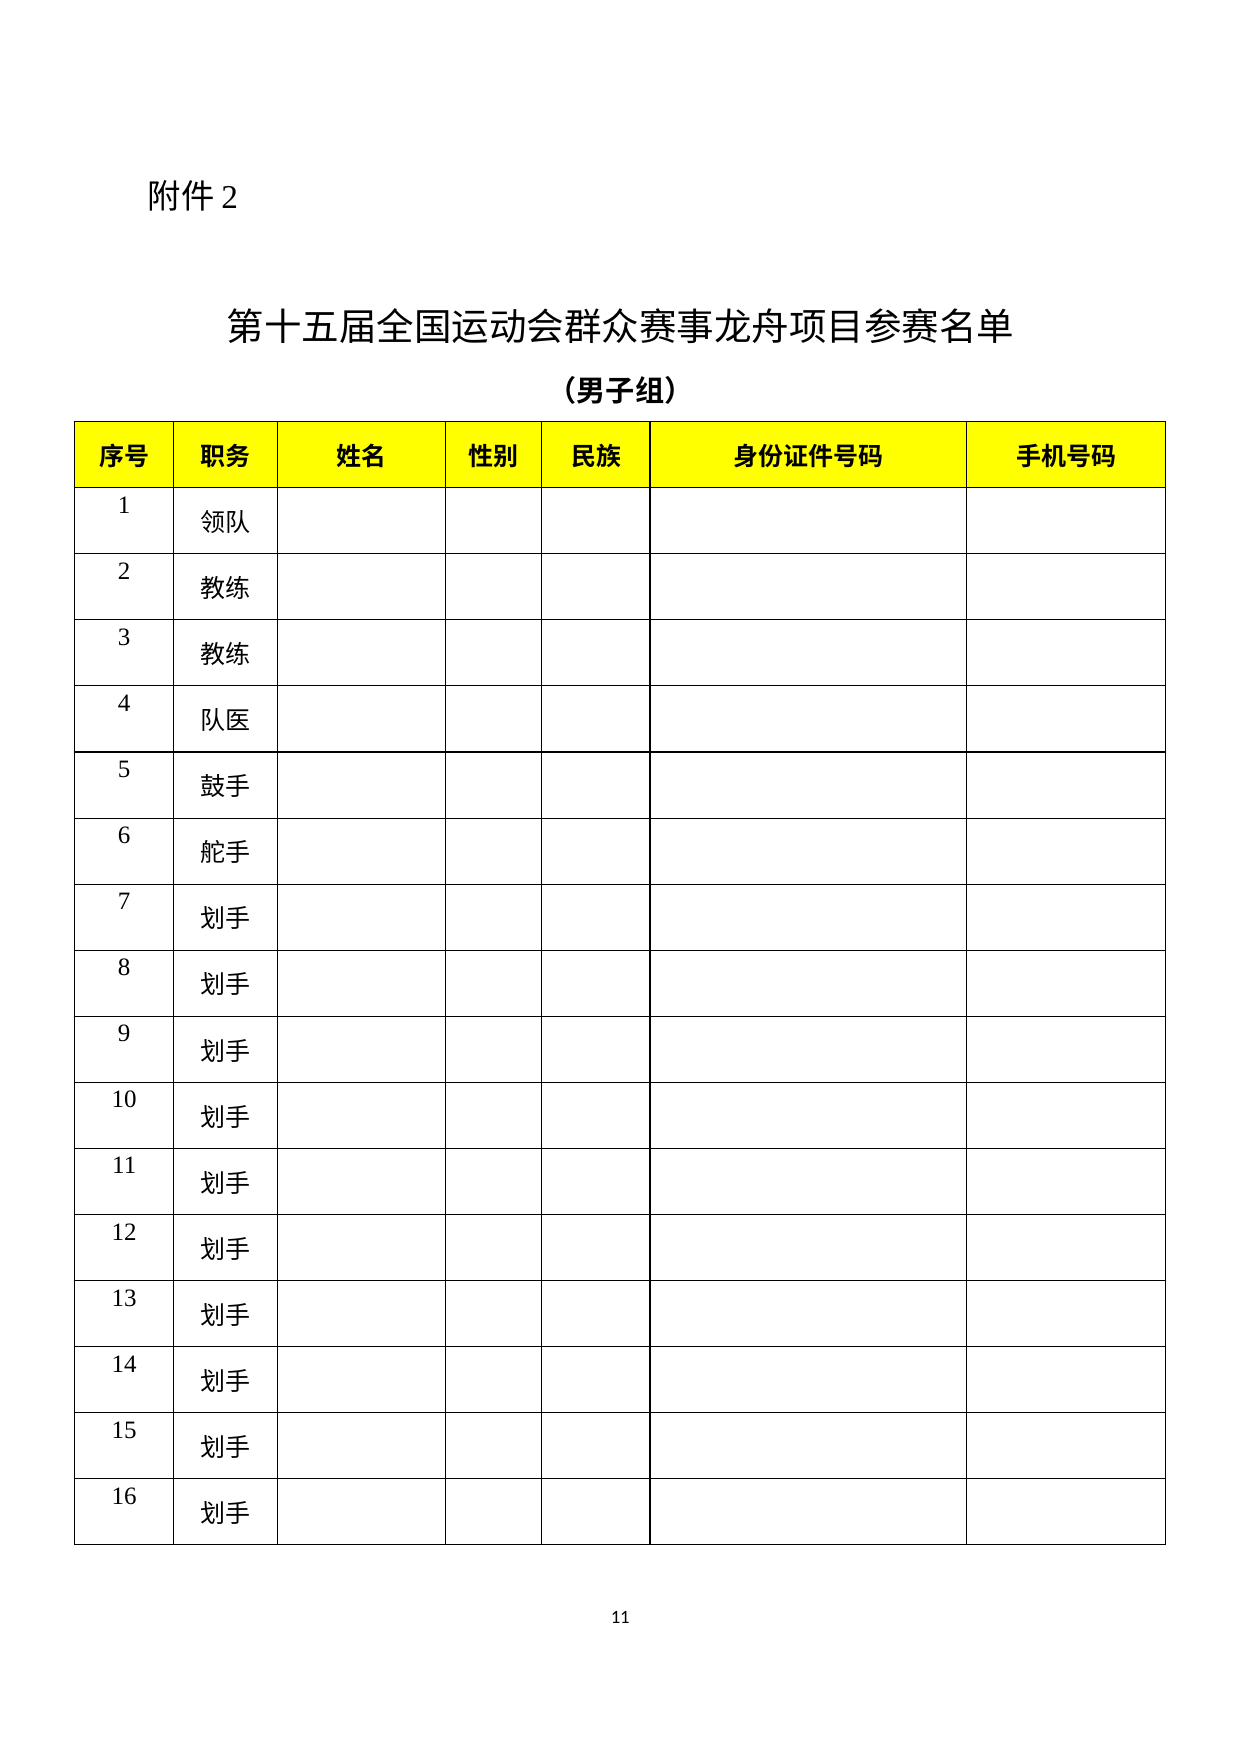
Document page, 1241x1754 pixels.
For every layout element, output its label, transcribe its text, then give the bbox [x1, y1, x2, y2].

table_cell 13 [75, 1281, 173, 1346]
table_cell 队医 [174, 686, 277, 751]
table_cell 划手 [174, 1149, 277, 1214]
table_cell [542, 1281, 649, 1346]
table_cell 鼓手 [174, 753, 277, 817]
table_cell [542, 686, 649, 751]
table_cell [967, 753, 1165, 817]
table_cell 划手 [174, 1413, 277, 1478]
table_cell [542, 1083, 649, 1148]
table_cell [446, 620, 541, 685]
table_cell [967, 1017, 1165, 1082]
table_cell 1 [75, 488, 173, 553]
table_cell 划手 [174, 1479, 277, 1544]
table_cell [967, 686, 1165, 751]
table_cell 划手 [174, 1017, 277, 1082]
table_cell [651, 686, 966, 751]
table_cell [651, 819, 966, 883]
table_cell [967, 1281, 1165, 1346]
table_cell [651, 1281, 966, 1346]
table_cell [446, 1017, 541, 1082]
table_cell [446, 1281, 541, 1346]
table_cell [278, 1281, 445, 1346]
table_cell [651, 753, 966, 817]
table_cell [446, 686, 541, 751]
table_cell [446, 885, 541, 949]
table_cell 划手 [174, 1347, 277, 1412]
table_header 手机号码 [967, 422, 1165, 487]
table_cell 划手 [174, 1215, 277, 1280]
text 第十五届全国运动会群众赛事龙舟项目参赛名单 [148, 291, 1092, 356]
table_cell [278, 620, 445, 685]
table_cell [278, 1149, 445, 1214]
table_cell [278, 885, 445, 949]
table_cell [446, 753, 541, 817]
table_cell 14 [75, 1347, 173, 1412]
table_cell [651, 1215, 966, 1280]
table_cell [278, 1347, 445, 1412]
table_cell 划手 [174, 885, 277, 949]
table_cell [542, 620, 649, 685]
table_cell [967, 1347, 1165, 1412]
table_cell 8 [75, 951, 173, 1016]
table_cell [446, 1083, 541, 1148]
table_cell 5 [75, 753, 173, 817]
table_cell [278, 554, 445, 619]
table_cell [446, 819, 541, 883]
table_cell [278, 1215, 445, 1280]
table_cell [542, 1479, 649, 1544]
table_cell [542, 1413, 649, 1478]
table_cell 11 [75, 1149, 173, 1214]
table_cell [446, 488, 541, 553]
table_cell [278, 1017, 445, 1082]
table_header 序号 [75, 422, 173, 487]
table_cell [967, 1479, 1165, 1544]
table_header 民族 [542, 422, 649, 487]
table_cell [542, 1149, 649, 1214]
table_cell [278, 488, 445, 553]
table_cell 舵手 [174, 819, 277, 883]
table_cell 16 [75, 1479, 173, 1544]
table_cell [542, 1215, 649, 1280]
table_cell [967, 1149, 1165, 1214]
table_cell [651, 1017, 966, 1082]
table_cell [651, 488, 966, 553]
table_cell 2 [75, 554, 173, 619]
table_cell [967, 620, 1165, 685]
table_cell [542, 885, 649, 949]
table_cell [446, 1479, 541, 1544]
table_cell 教练 [174, 554, 277, 619]
table_cell [446, 1347, 541, 1412]
table_cell [278, 819, 445, 883]
table_cell [278, 951, 445, 1016]
table_cell [967, 951, 1165, 1016]
text （男子组） [148, 356, 1092, 421]
table_cell [542, 488, 649, 553]
table_cell [446, 1149, 541, 1214]
table_cell 教练 [174, 620, 277, 685]
table_cell 划手 [174, 1083, 277, 1148]
table_header 性别 [446, 422, 541, 487]
table_cell 4 [75, 686, 173, 751]
table_cell [278, 753, 445, 817]
table_cell [967, 488, 1165, 553]
table_header 身份证件号码 [651, 422, 966, 487]
table_cell [967, 885, 1165, 949]
table_cell [651, 951, 966, 1016]
table_cell [446, 951, 541, 1016]
table_cell [651, 1149, 966, 1214]
table_cell [542, 753, 649, 817]
table_cell [967, 819, 1165, 883]
table_cell [278, 1479, 445, 1544]
table_cell [446, 554, 541, 619]
table_cell [651, 1479, 966, 1544]
text 附件2 [148, 161, 1092, 226]
table_cell [278, 1413, 445, 1478]
table_header 职务 [174, 422, 277, 487]
table_cell [651, 554, 966, 619]
table_cell 9 [75, 1017, 173, 1082]
table_cell [542, 819, 649, 883]
table_cell [651, 620, 966, 685]
table_cell [651, 885, 966, 949]
table_cell [967, 1215, 1165, 1280]
table_cell 6 [75, 819, 173, 883]
table_cell [967, 1413, 1165, 1478]
table_cell 3 [75, 620, 173, 685]
table_cell [651, 1413, 966, 1478]
table_cell 划手 [174, 951, 277, 1016]
table_cell [967, 1083, 1165, 1148]
table_cell [651, 1083, 966, 1148]
table_cell 7 [75, 885, 173, 949]
table_cell [542, 1347, 649, 1412]
table_cell [542, 951, 649, 1016]
table_cell [651, 1347, 966, 1412]
table_cell 10 [75, 1083, 173, 1148]
table_cell [278, 1083, 445, 1148]
table_cell [967, 554, 1165, 619]
table_cell [446, 1215, 541, 1280]
table_cell 12 [75, 1215, 173, 1280]
table_header 姓名 [278, 422, 445, 487]
table_cell 15 [75, 1413, 173, 1478]
table_cell 划手 [174, 1281, 277, 1346]
table_cell [542, 554, 649, 619]
table_cell [278, 686, 445, 751]
table_cell 领队 [174, 488, 277, 553]
table_cell [542, 1017, 649, 1082]
table_cell [446, 1413, 541, 1478]
